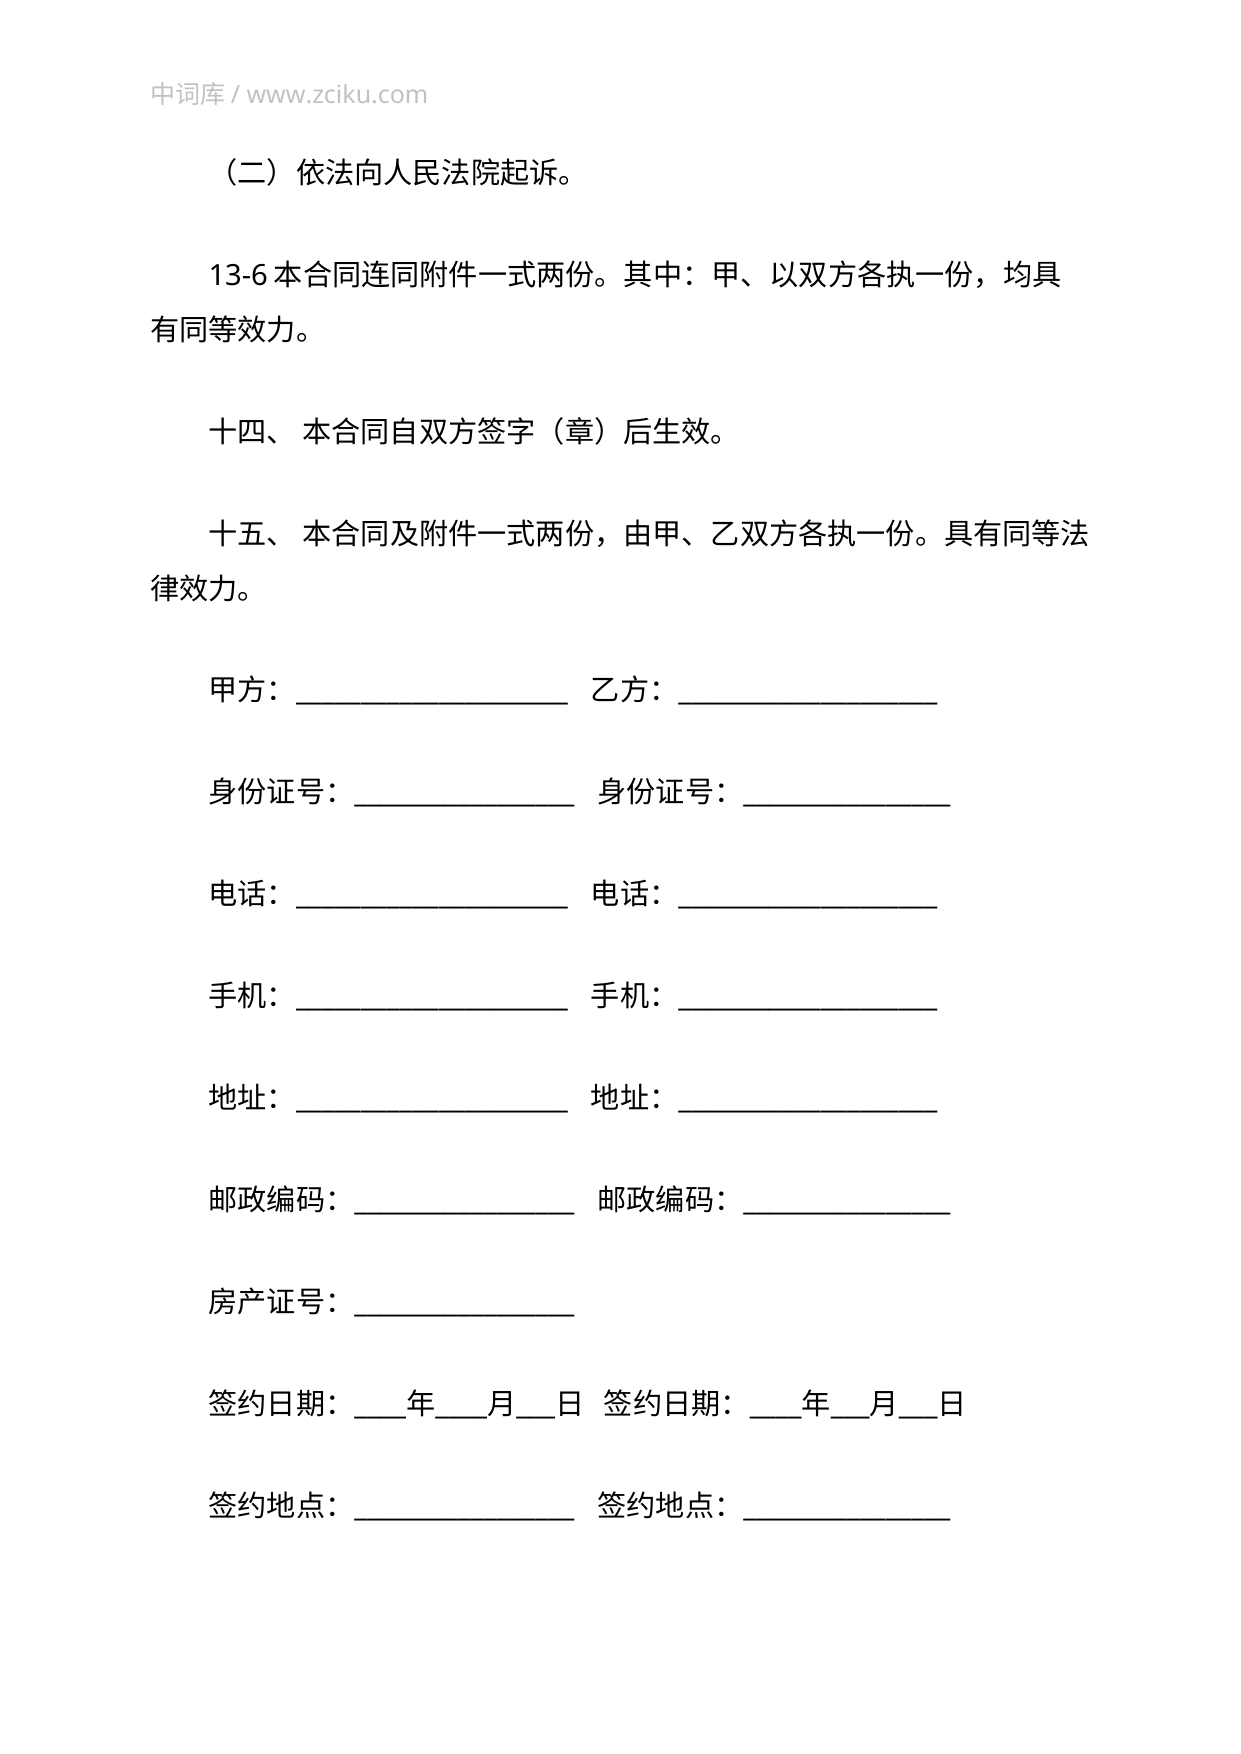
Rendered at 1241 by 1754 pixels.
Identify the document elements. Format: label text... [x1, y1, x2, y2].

text （二）依法向人民法院起诉。 [150, 150, 1090, 192]
text 签约日期：____年____月___日 签约日期：____年___月___日 [150, 1381, 1090, 1423]
text 房产证号：_________________ [150, 1279, 1090, 1321]
text 13-6本合同连同附件一式两份。其中：甲、以双方各执一份，均具有同等效力。 [150, 252, 1090, 349]
text 电话：_____________________ 电话：____________________ [150, 871, 1090, 913]
text 十五、 本合同及附件一式两份，由甲、乙双方各执一份。具有同等法律效力。 [150, 510, 1090, 607]
text 邮政编码：_________________ 邮政编码：________________ [150, 1177, 1090, 1219]
text 甲方：_____________________ 乙方：____________________ [150, 667, 1090, 709]
text 手机：_____________________ 手机：____________________ [150, 973, 1090, 1015]
text 身份证号：_________________ 身份证号：________________ [150, 769, 1090, 811]
text 十四、 本合同自双方签字（章）后生效。 [150, 408, 1090, 451]
text 地址：_____________________ 地址：____________________ [150, 1075, 1090, 1117]
text 签约地点：_________________ 签约地点：________________ [150, 1483, 1090, 1525]
